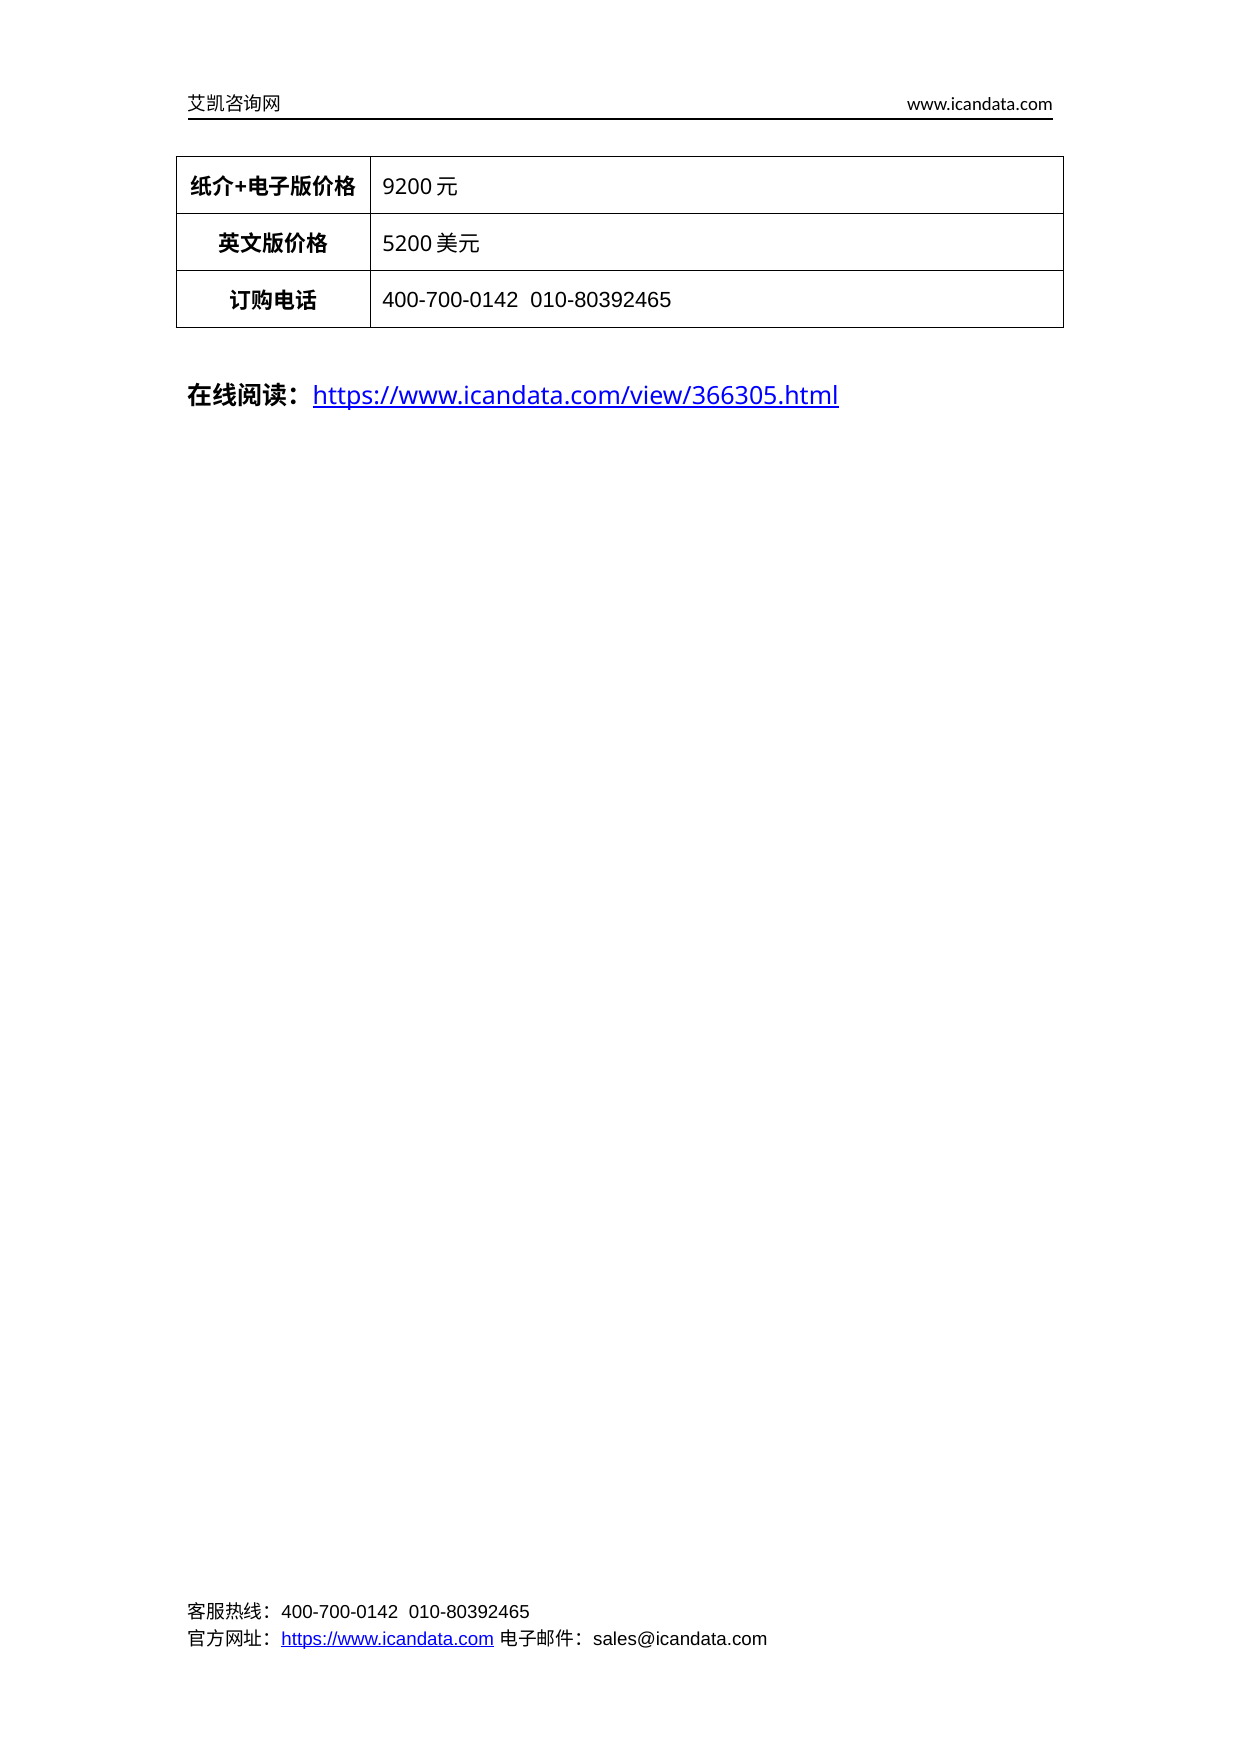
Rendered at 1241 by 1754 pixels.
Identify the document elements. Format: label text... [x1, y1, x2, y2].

table_cell 英文版价格 [177, 214, 370, 270]
table_cell 5200美元 [371, 214, 1063, 270]
table_cell 9200元 [371, 157, 1063, 213]
table_cell 订购电话 [177, 271, 370, 327]
table_cell 400-700-0142 010-80392465 [371, 271, 1063, 327]
table_cell 纸介+电子版价格 [177, 157, 370, 213]
text 在线阅读：https://www.icandata.com/view/366305.html [187, 361, 1053, 426]
